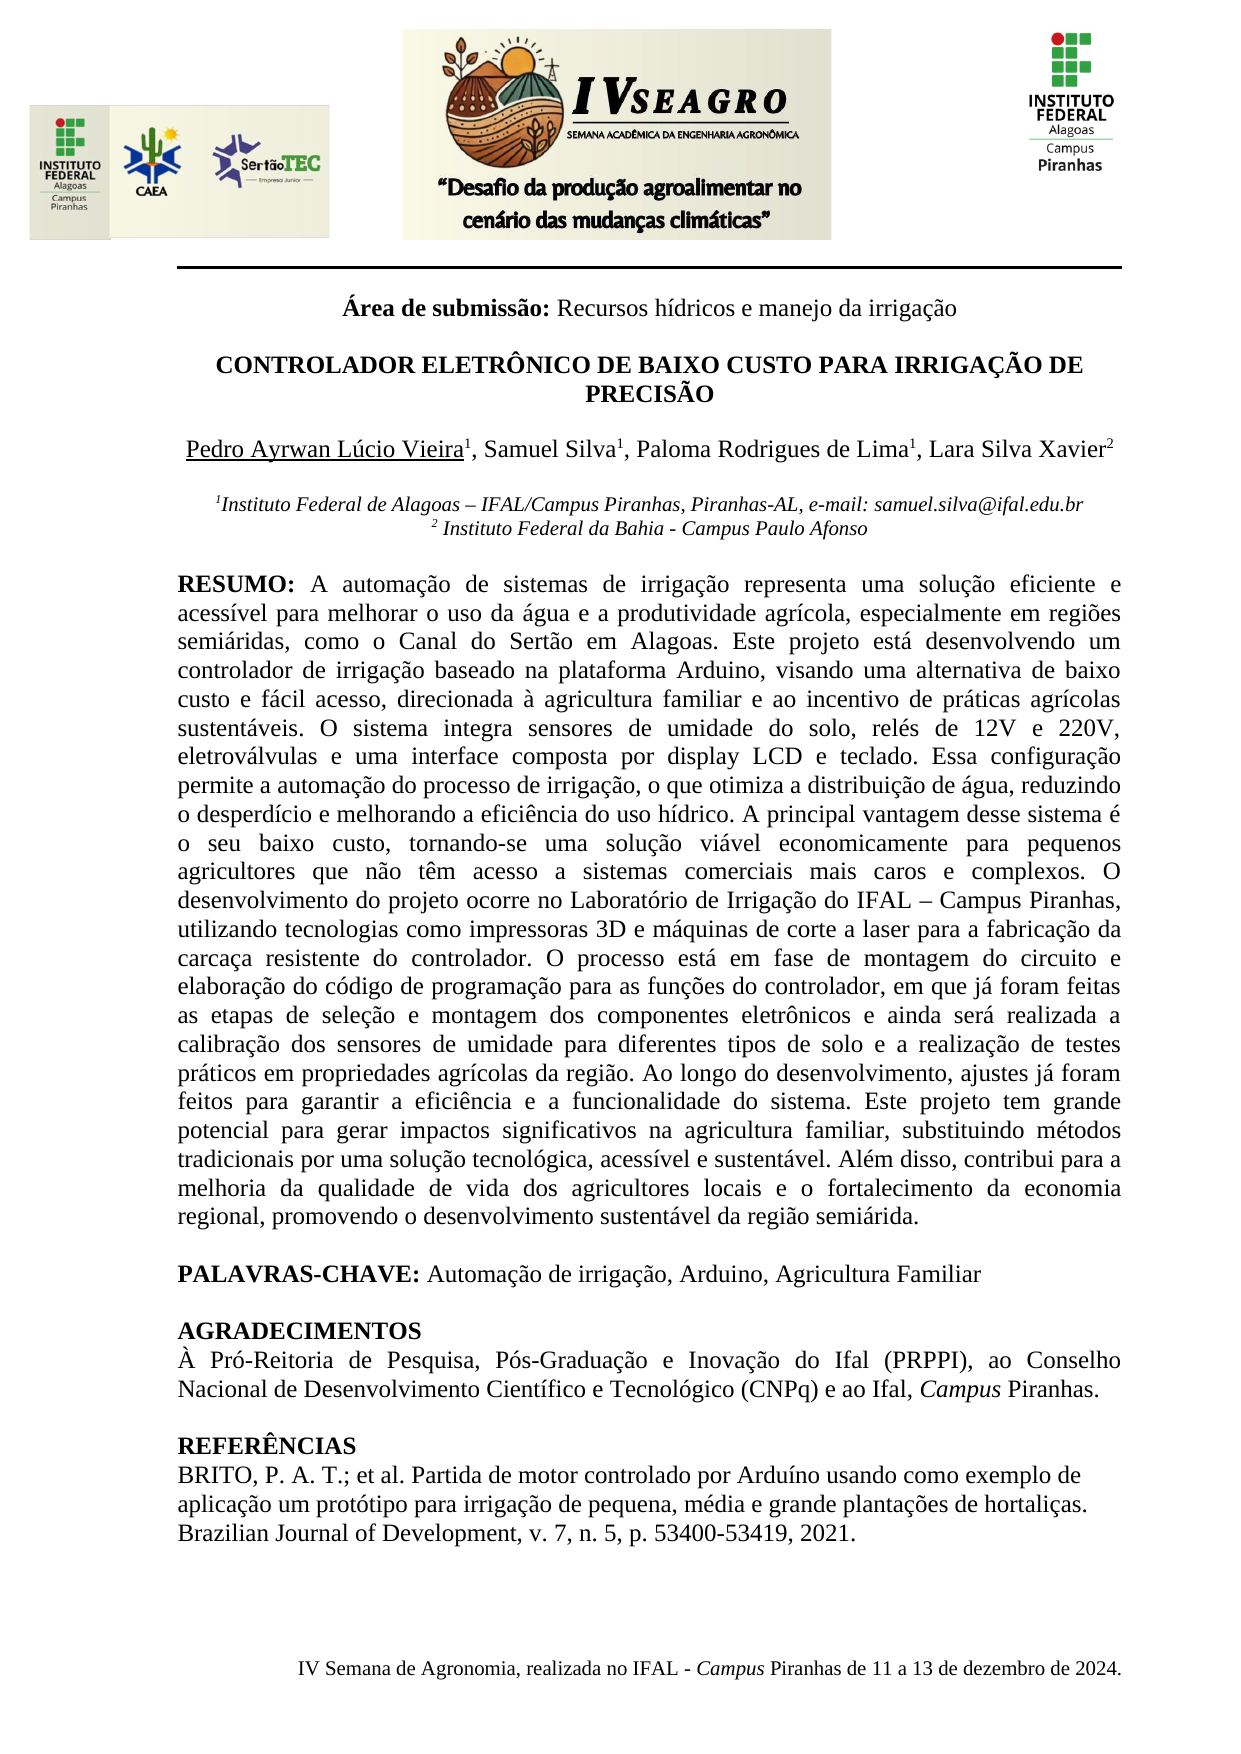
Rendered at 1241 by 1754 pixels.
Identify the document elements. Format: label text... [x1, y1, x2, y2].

picture [29, 105, 330, 240]
picture [402, 29, 832, 240]
text AGRADECIMENTOS [177, 1316, 1122, 1345]
text RESUMO: A automação de sistemas de irrigação representa uma solução eficiente e acessível para melhorar o uso da água e a produtividade agrícola, especialmente em regiões semiáridas, como o Canal do Sertão em Alagoas. Este projeto está desenvolvendo um controlador de irrigação baseado na plataforma Arduino, visando uma alternativa de baixo custo e fácil acesso, direcionada à agricultura familiar e ao incentivo de práticas agrícolas sustentáveis. O sistema integra sensores de umidade do solo, relés de 12V e 220V, eletroválvulas e uma interface composta por display LCD e teclado. Essa configuração permite a automação do processo de irrigação, o que otimiza a distribuição de água, reduzindo o desperdício e melhorando a eficiência do uso hídrico. A principal vantagem desse sistema é o seu baixo custo, tornando-se uma solução viável economicamente para pequenos agricultores que não têm acesso a sistemas comerciais mais caros e complexos. O desenvolvimento do projeto ocorre no Laboratório de Irrigação do IFAL – Campus Piranhas, utilizando tecnologias como impressoras 3D e máquinas de corte a laser para a fabricação da carcaça resistente do controlador. O processo está em fase de montagem do circuito e elaboração do código de programação para as funções do controlador, em que já foram feitas as etapas de seleção e montagem dos componentes eletrônicos e ainda será realizada a calibração dos sensores de umidade para diferentes tipos de solo e a realização de testes práticos em propriedades agrícolas da região. Ao longo do desenvolvimento, ajustes já foram feitos para garantir a eficiência e a funcionalidade do sistema. Este projeto tem grande potencial para gerar impactos significativos na agricultura familiar, substituindo métodos tradicionais por uma solução tecnológica, acessível e sustentável. Além disso, contribui para a melhoria da qualidade de vida dos agricultores locais e o fortalecimento da economia regional, promovendo o desenvolvimento sustentável da região semiárida. [177, 569, 1122, 1230]
text Pedro Ayrwan Lúcio Vieira1, Samuel Silva1, Paloma Rodrigues de Lima1, Lara Silva Xavier2 [177, 434, 1122, 463]
text 2 Instituto Federal da Bahia - Campus Paulo Afonso [177, 516, 1122, 540]
text PALAVRAS-CHAVE: Automação de irrigação, Arduino, Agricultura Familiar [177, 1259, 1122, 1288]
picture [1024, 26, 1129, 176]
text À Pró-Reitoria de Pesquisa, Pós-Graduação e Inovação do Ifal (PRPPI), ao Conselho Nacional de Desenvolvimento Científico e Tecnológico (CNPq) e ao Ifal, Campus Piranhas. [177, 1345, 1122, 1403]
text Área de submissão: Recursos hídricos e manejo da irrigação [177, 293, 1122, 322]
text CONTROLADOR ELETRÔNICO DE BAIXO CUSTO PARA IRRIGAÇÃO DE PRECISÃO [177, 351, 1122, 408]
text REFERÊNCIAS [177, 1431, 1122, 1460]
text BRITO, P. A. T.; et al. Partida de motor controlado por Arduíno usando como exemplo de aplicação um protótipo para irrigação de pequena, média e grande plantações de hortaliças. Brazilian Journal of Development, v. 7, n. 5, p. 53400-53419, 2021. [177, 1460, 1122, 1546]
text 1Instituto Federal de Alagoas – IFAL/Campus Piranhas, Piranhas-AL, e-mail: samuel.silva@ifal.edu.br [177, 492, 1122, 516]
